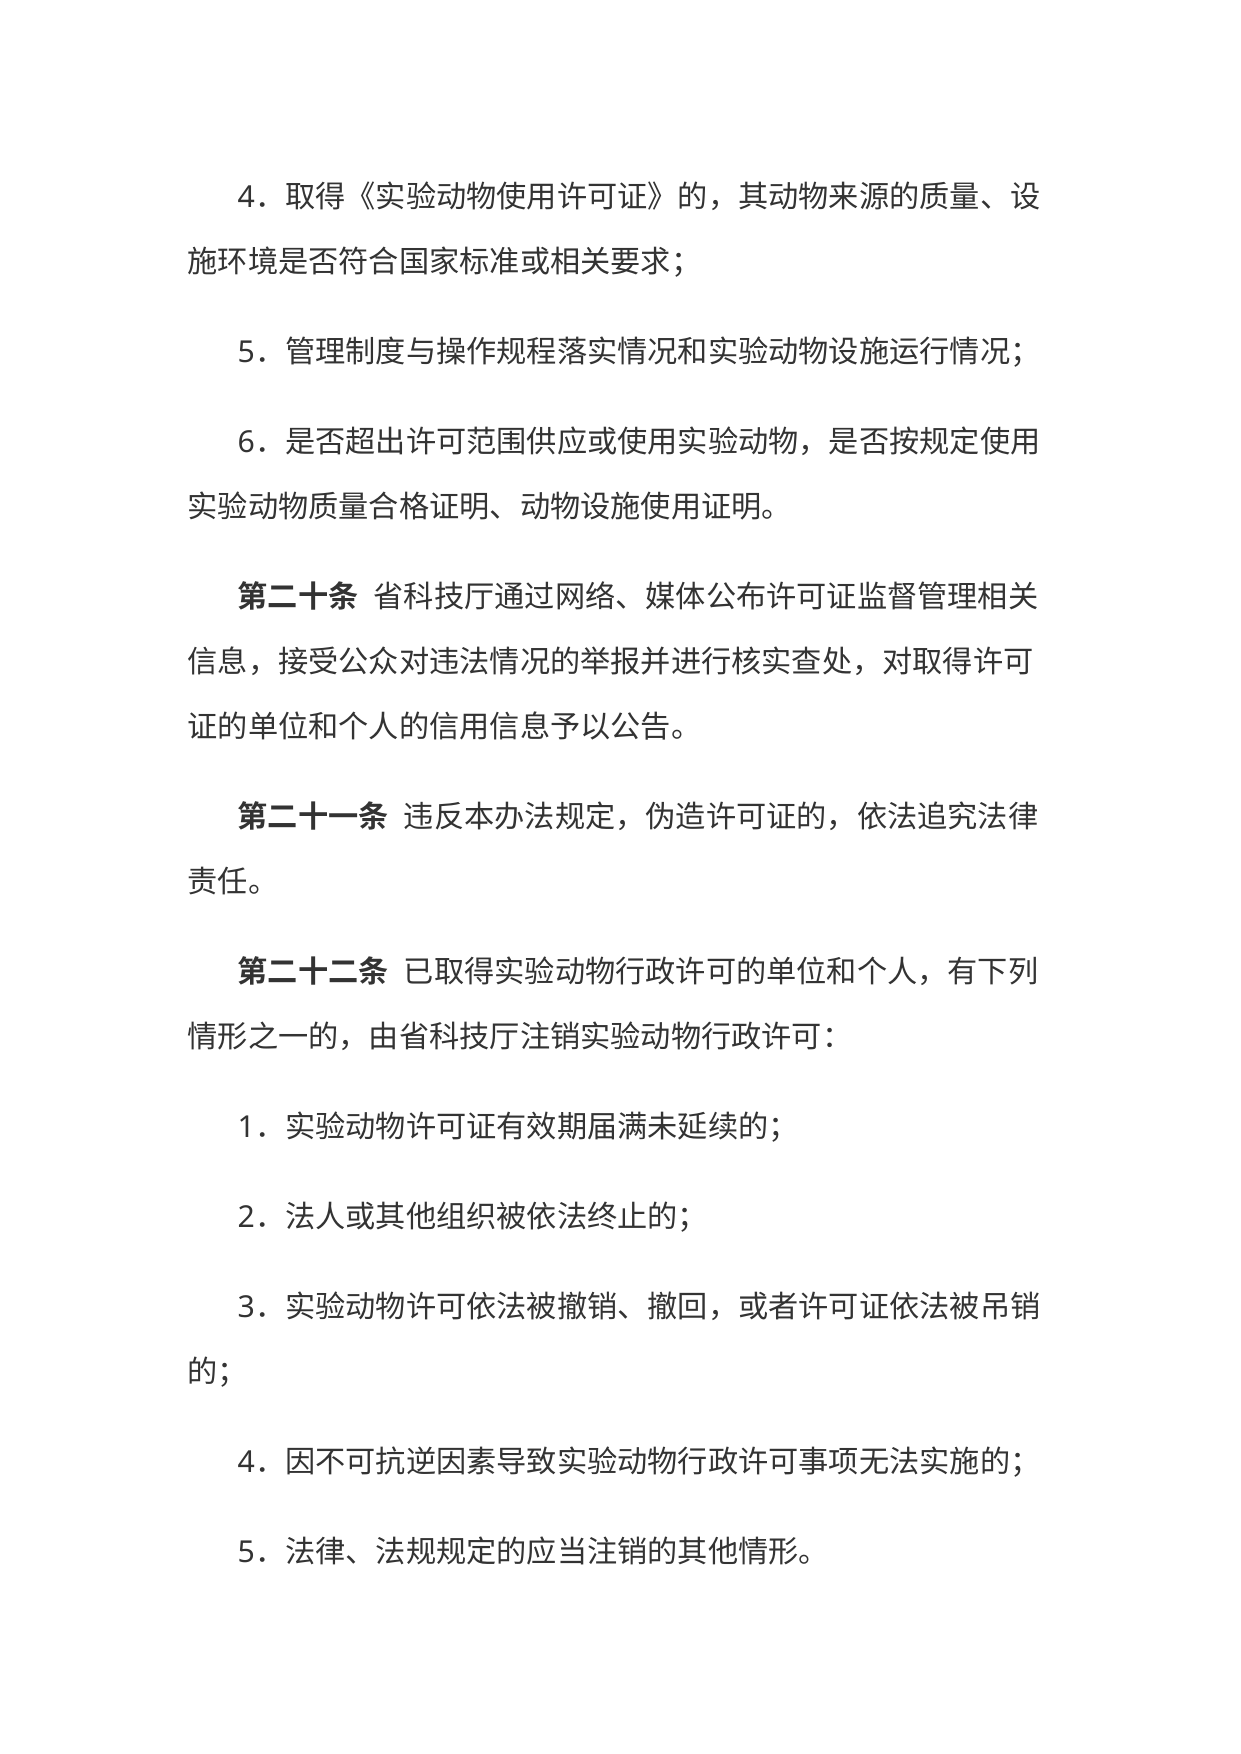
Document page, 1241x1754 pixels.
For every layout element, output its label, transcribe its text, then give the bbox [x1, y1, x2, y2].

text 5．管理制度与操作规程落实情况和实验动物设施运行情况； [187, 317, 1053, 382]
text 1．实验动物许可证有效期届满未延续的； [187, 1092, 1053, 1157]
text 4．取得《实验动物使用许可证》的，其动物来源的质量、设施环境是否符合国家标准或相关要求； [187, 162, 1053, 292]
text 2．法人或其他组织被依法终止的； [187, 1182, 1053, 1247]
text 第二十二条 已取得实验动物行政许可的单位和个人，有下列情形之一的，由省科技厅注销实验动物行政许可： [187, 937, 1053, 1067]
text 3．实验动物许可依法被撤销、撤回，或者许可证依法被吊销的； [187, 1272, 1053, 1402]
text 6．是否超出许可范围供应或使用实验动物，是否按规定使用实验动物质量合格证明、动物设施使用证明。 [187, 407, 1053, 537]
text 4．因不可抗逆因素导致实验动物行政许可事项无法实施的； [187, 1427, 1053, 1492]
text 5．法律、法规规定的应当注销的其他情形。 [187, 1517, 1053, 1582]
text 第二十条 省科技厅通过网络、媒体公布许可证监督管理相关信息，接受公众对违法情况的举报并进行核实查处，对取得许可证的单位和个人的信用信息予以公告。 [187, 562, 1053, 757]
text 第二十一条 违反本办法规定，伪造许可证的，依法追究法律责任。 [187, 782, 1053, 912]
